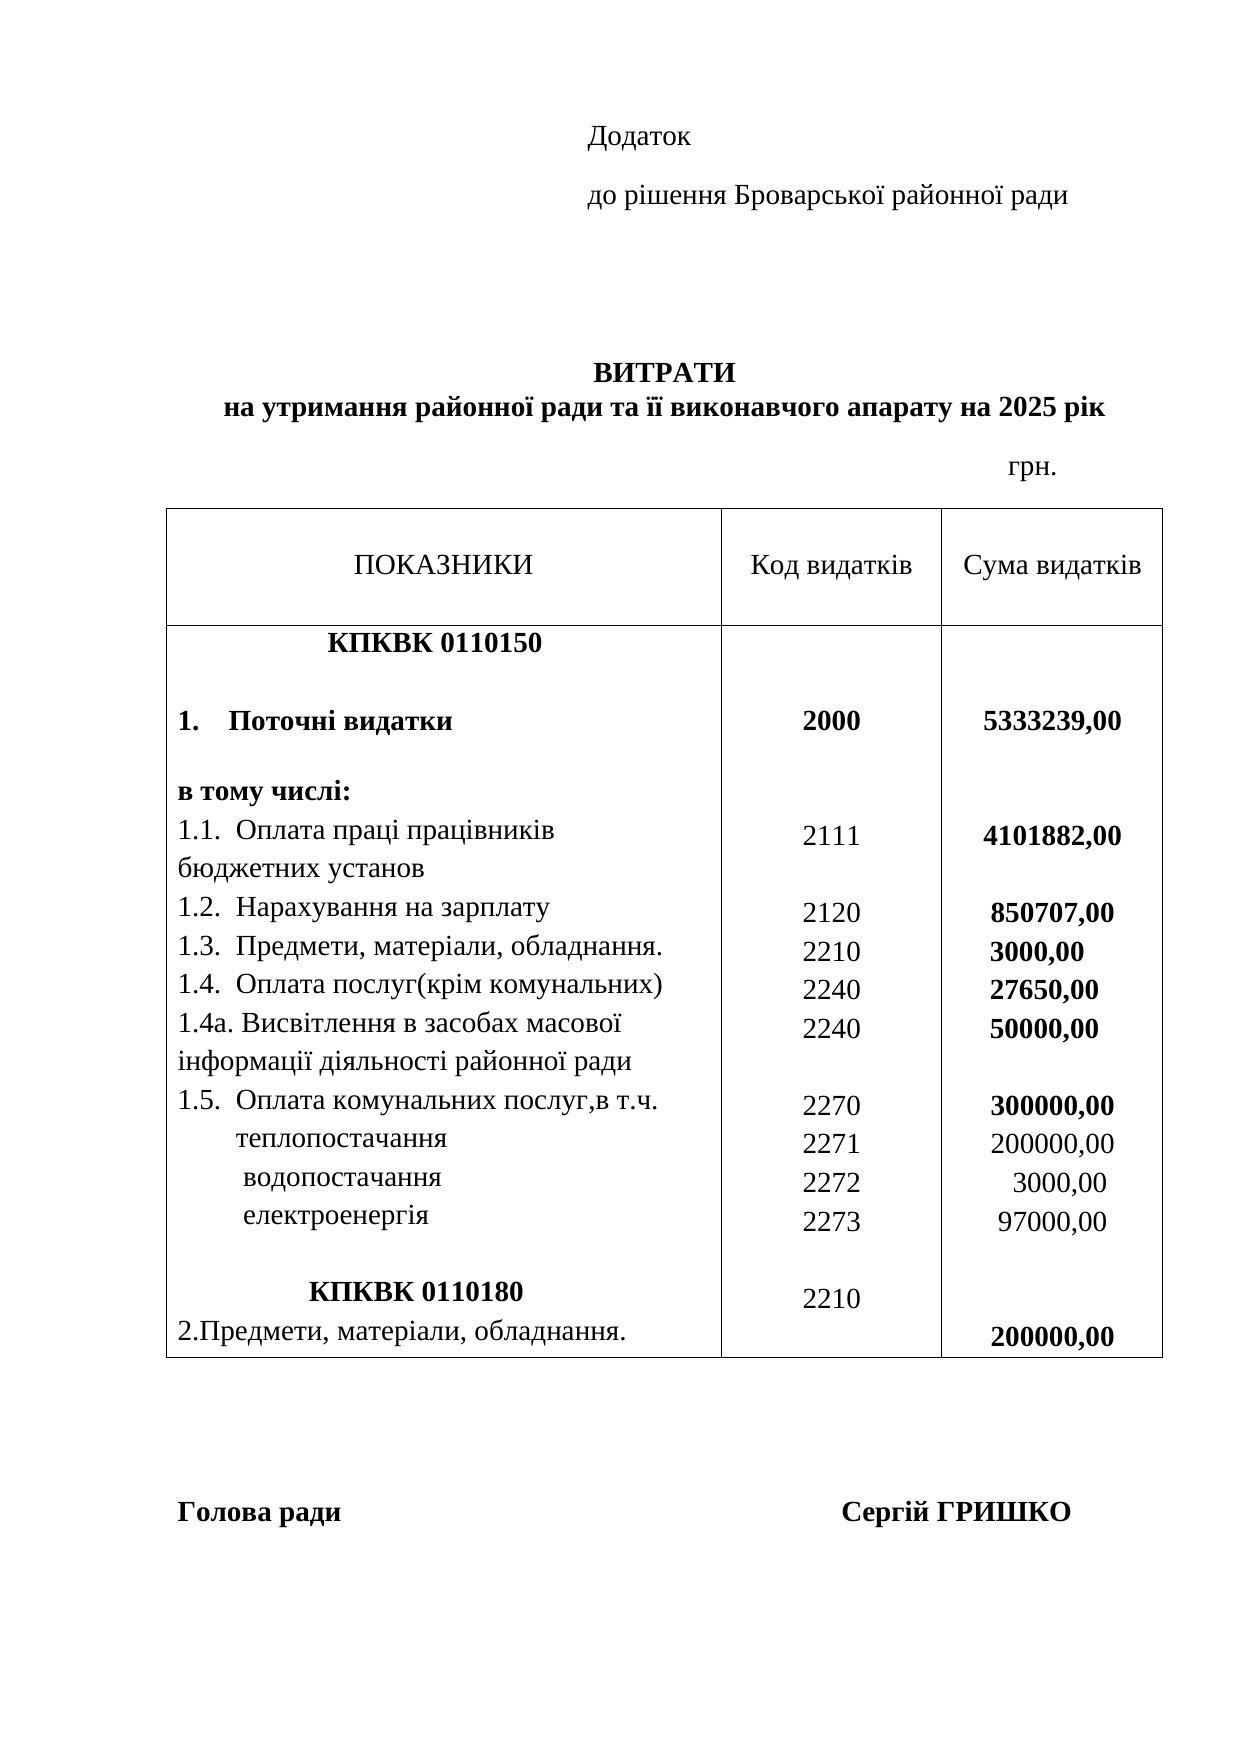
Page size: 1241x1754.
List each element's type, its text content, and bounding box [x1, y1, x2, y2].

table_cell КПКВК 0110150 1. Поточні видатки в тому числі: 1.1. Оплата праці працівників бюджетних установ 1.2. Нарахування на зарплату 1.3. Предмети, матеріали, обладнання. 1.4. Оплата послуг(крім комунальних) 1.4а. Висвітлення в засобах масової інформації діяльності районної ради 1.5. Оплата комунальних послуг,в т.ч. теплопостачання водопостачання електроенергія КПКВК 0110180 2.Предмети, матеріали, обладнання. [167, 626, 721, 1357]
table_cell 2000 2111 2120 2210 2240 2240 2270 2271 2272 2273 2210 [722, 626, 941, 1357]
table_header Код видатків [722, 509, 941, 624]
text Голова ради Сергій ГРИШКО [177, 1494, 1152, 1528]
text на утримання районної ради та її виконавчого апарату на 2025 рік [177, 389, 1152, 423]
table_header ПОКАЗНИКИ [167, 509, 721, 624]
table_header Додаток до рішення Броварської районної ради [576, 118, 1163, 296]
text грн. [177, 448, 1152, 482]
table_cell 5333239,00 4101882,00 850707,00 3000,00 27650,00 50000,00 300000,00 200000,00 3000,00 97000,00 200000,00 [942, 626, 1162, 1357]
table_header Сума видатків [942, 509, 1162, 624]
subtitle ВИТРАТИ [177, 356, 1152, 389]
